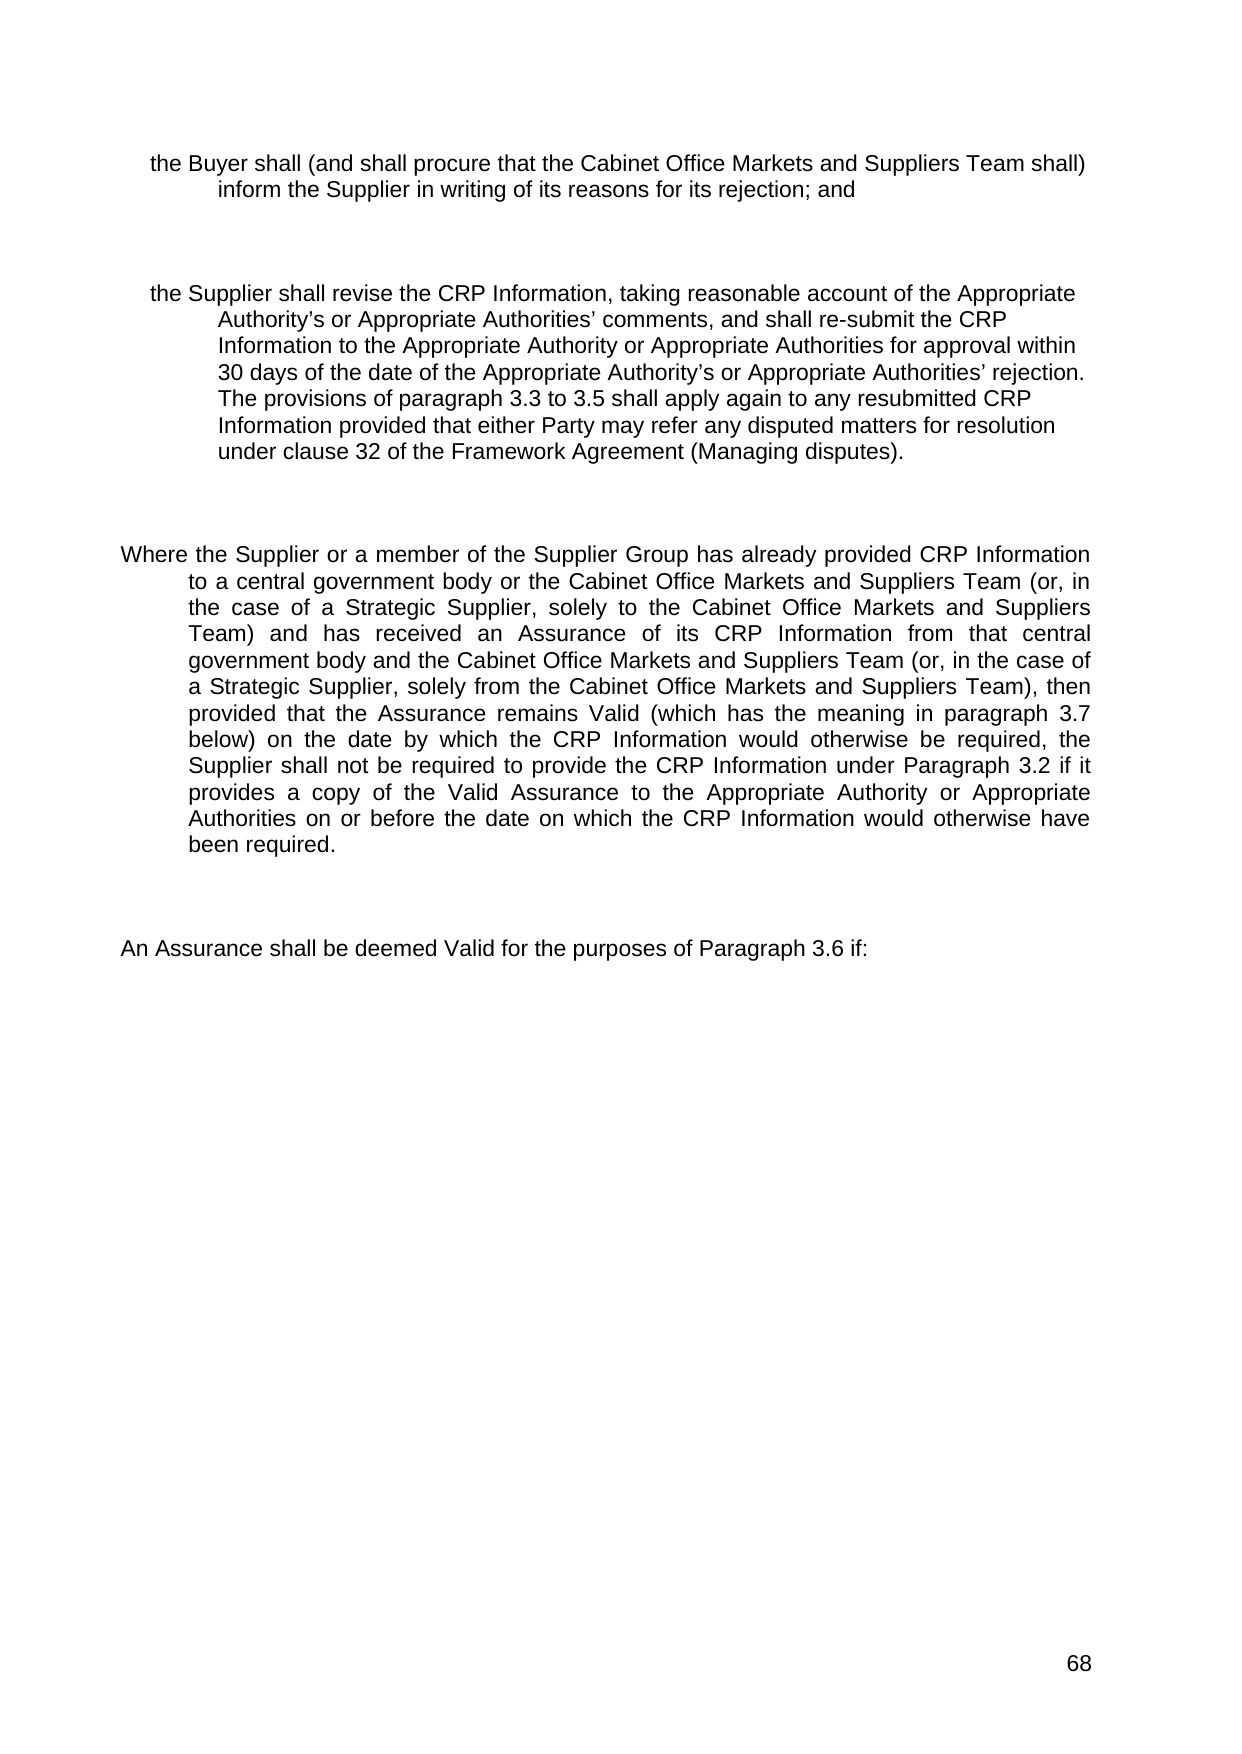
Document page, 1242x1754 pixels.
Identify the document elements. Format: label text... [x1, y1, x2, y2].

text the Supplier shall revise the CRP Information, taking reasonable account of the Appropriate Authority’s or Appropriate Authorities’ comments, and shall re-submit the CRP Information to the Appropriate Authority or Appropriate Authorities for approval within 30 days of the date of the Appropriate Authority’s or Appropriate Authorities’ rejection. The provisions of paragraph 3.3 to 3.5 shall apply again to any resubmitted CRP Information provided that either Party may refer any disputed matters for resolution under clause 32 of the Framework Agreement (Managing disputes). [85, 280, 1156, 529]
text Where the Supplier or a member of the Supplier Group has already provided CRP Information to a central government body or the Cabinet Office Markets and Suppliers Team (or, in the case of a Strategic Supplier, solely to the Cabinet Office Markets and Suppliers Team) and has received an Assurance of its CRP Information from that central government body and the Cabinet Office Markets and Suppliers Team (or, in the case of a Strategic Supplier, solely from the Cabinet Office Markets and Suppliers Team), then provided that the Assurance remains Valid (which has the meaning in paragraph 3.7 below) on the date by which the CRP Information would otherwise be required, the Supplier shall not be required to provide the CRP Information under Paragraph 3.2 if it provides a copy of the Valid Assurance to the Appropriate Authority or Appropriate Authorities on or before the date on which the CRP Information would otherwise have been required. [56, 541, 1156, 922]
text An Assurance shall be deemed Valid for the purposes of Paragraph 3.6 if: [56, 935, 1156, 1026]
text the Buyer shall (and shall procure that the Cabinet Office Markets and Suppliers Team shall) inform the Supplier in writing of its reasons for its rejection; and [85, 150, 1156, 267]
